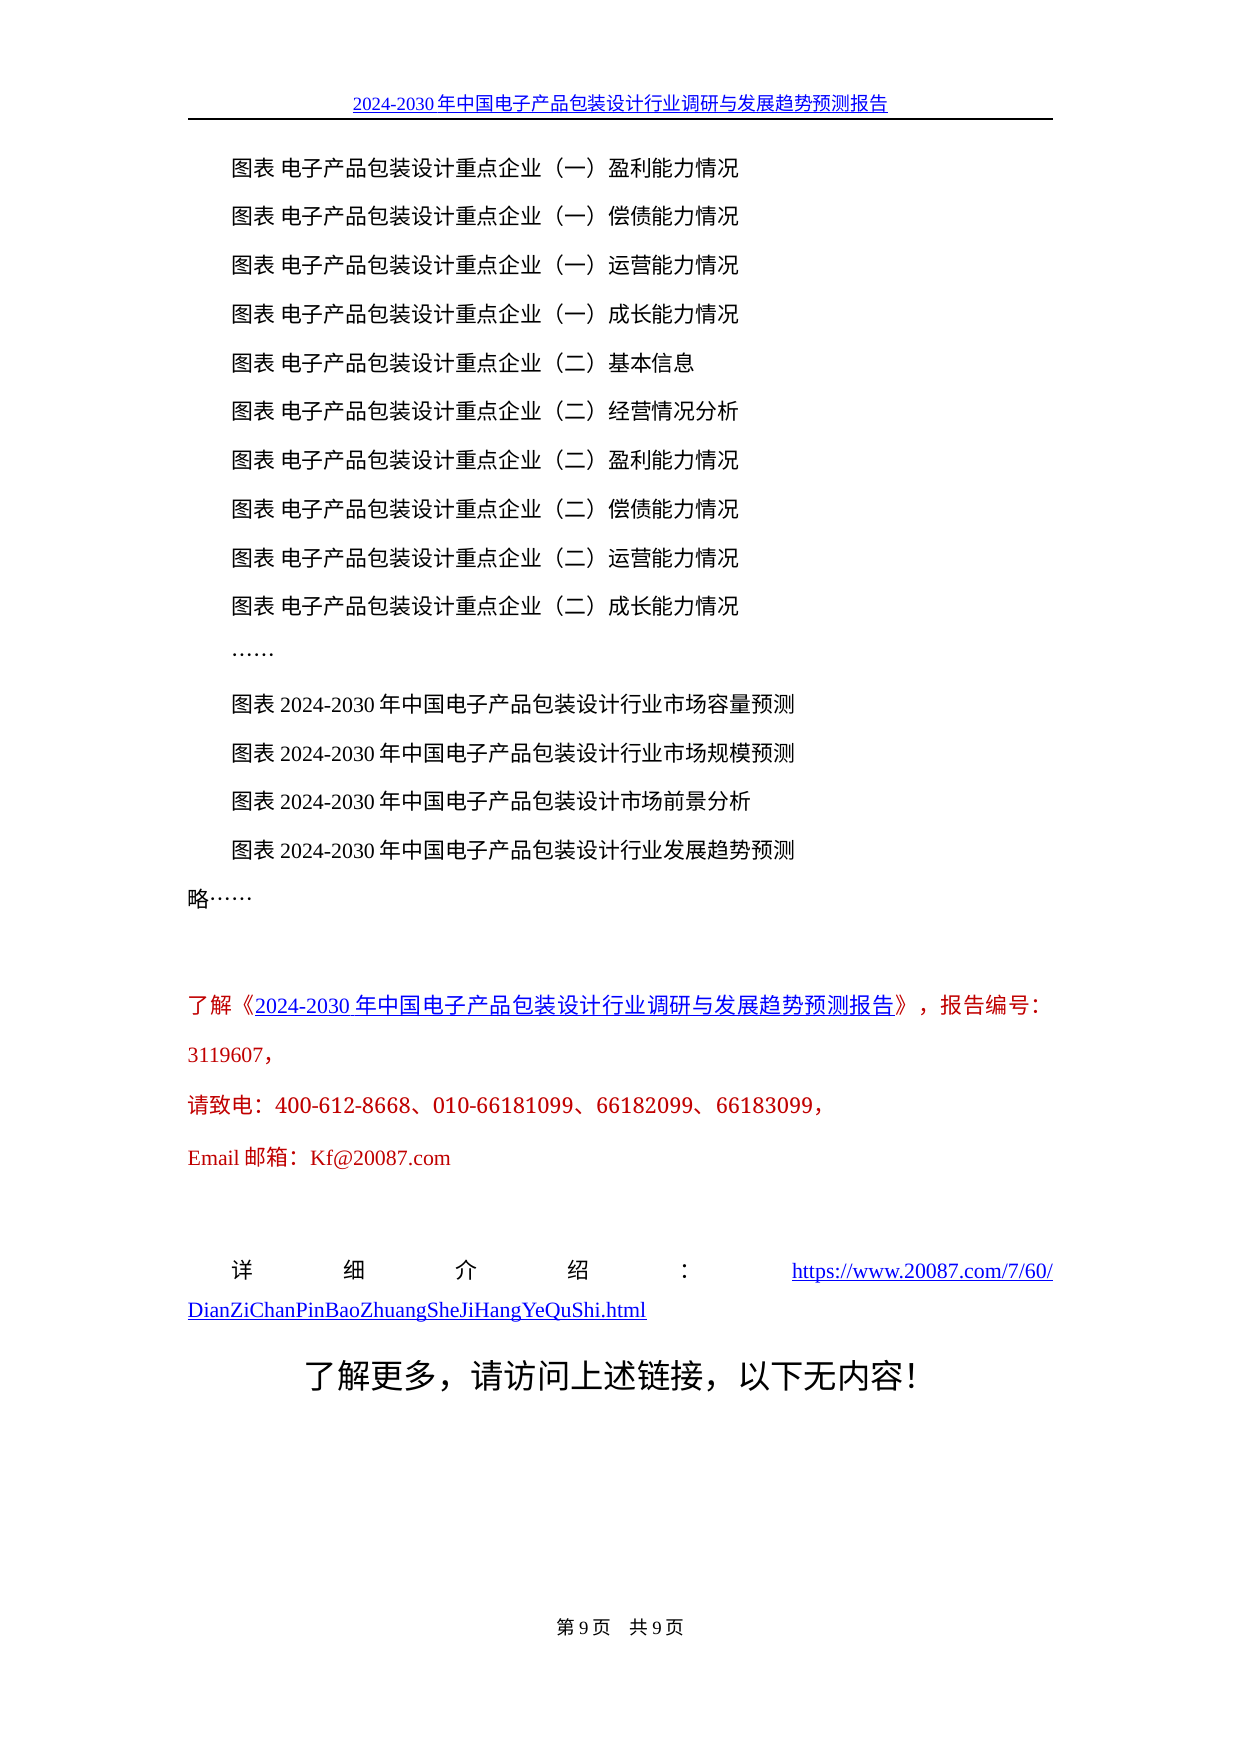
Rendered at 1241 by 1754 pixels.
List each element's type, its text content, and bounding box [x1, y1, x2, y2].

title 了解更多，请访问上述链接，以下无内容！ [187, 1342, 1053, 1407]
text 请致电：400-612-8668、010-66181099、66182099、66183099， [187, 1088, 1053, 1121]
text 详细介绍：https://www.20087.com/7/60/DianZiChanPinBaoZhuangSheJiHangYeQuShi.html [187, 1253, 1053, 1326]
text 了解《2024-2030年中国电子产品包装设计行业调研与发展趋势预测报告》，报告编号：3119607， [187, 988, 1053, 1069]
text Email邮箱：Kf@20087.com [187, 1140, 1053, 1172]
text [187, 150, 1053, 914]
